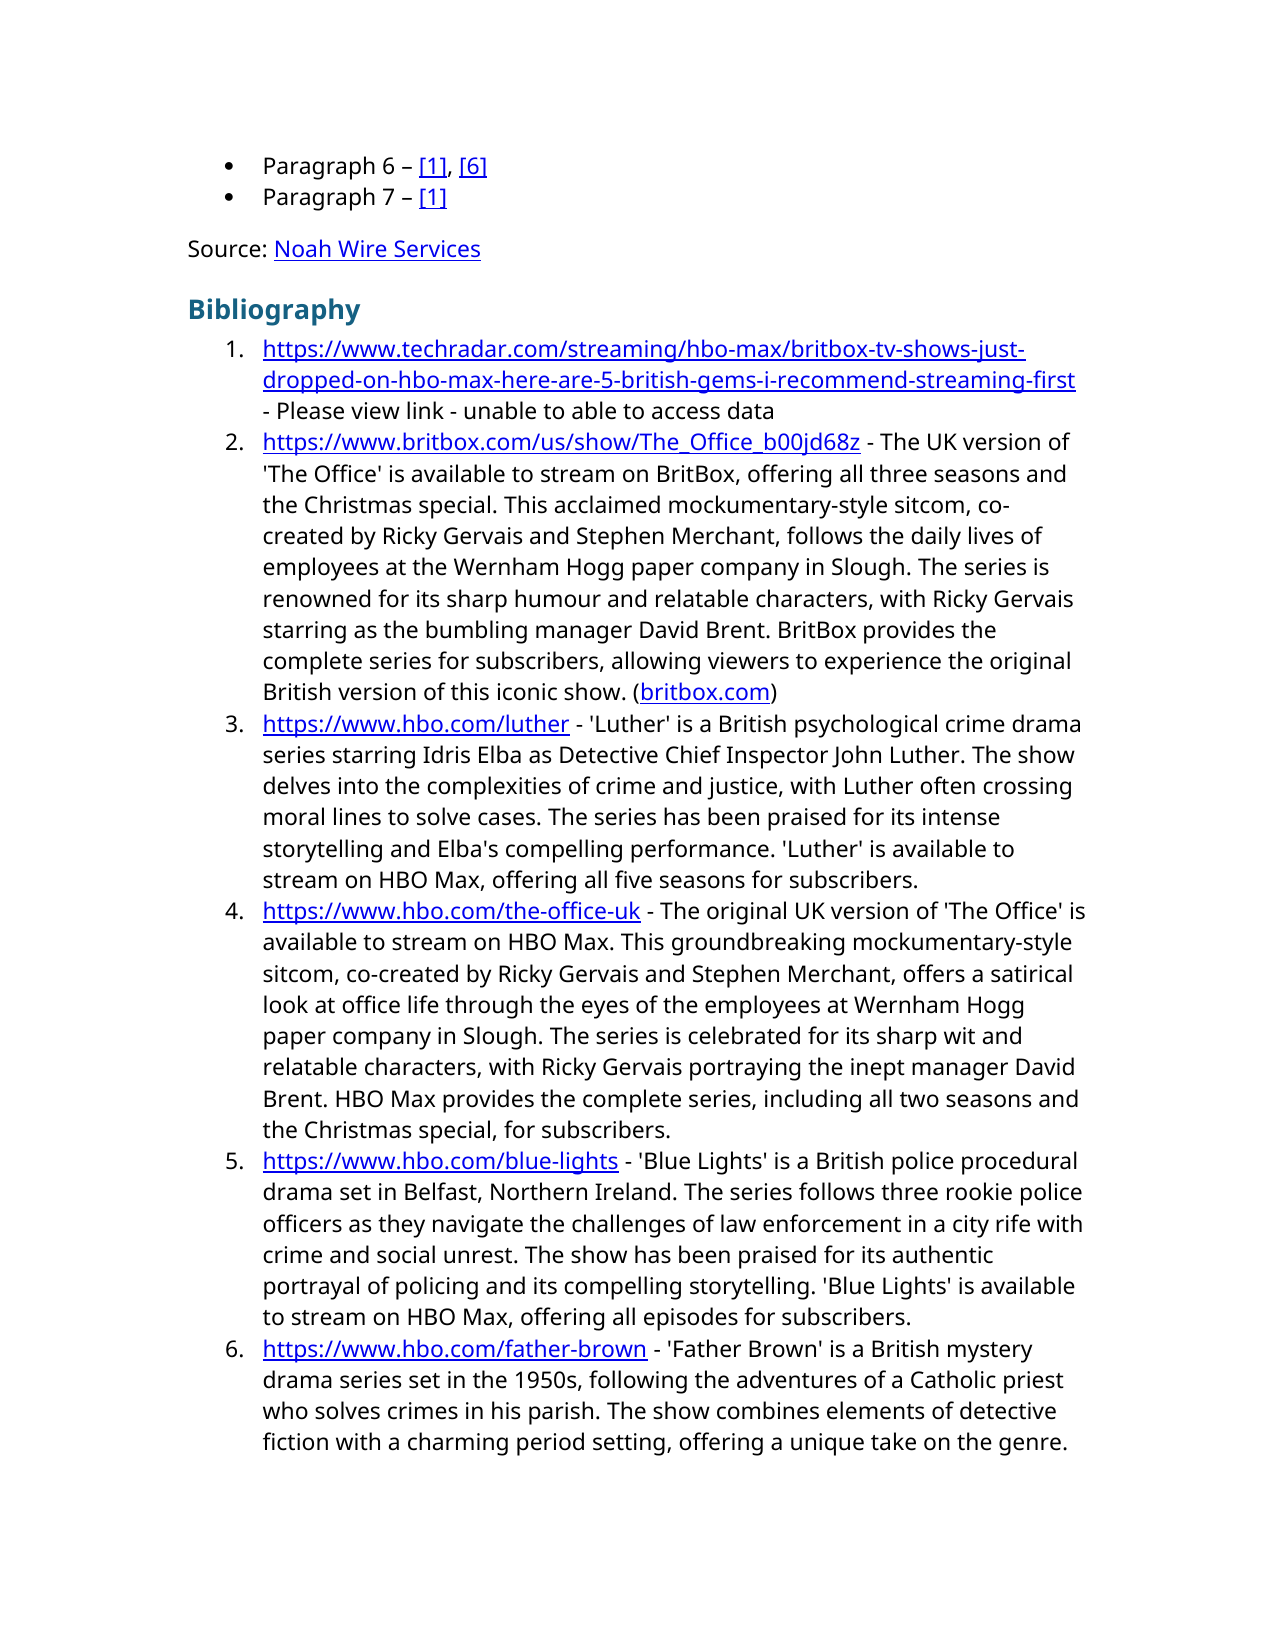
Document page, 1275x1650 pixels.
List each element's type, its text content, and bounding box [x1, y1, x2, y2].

list Paragraph 6 – [1], [6] [225, 150, 1087, 181]
text Source: Noah Wire Services [187, 233, 1087, 264]
list Paragraph 7 – [1] [225, 181, 1087, 212]
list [225, 1332, 1087, 1457]
list https://www.techradar.com/streaming/hbo-max/britbox-tv-shows-just-dropped-on-hbo-max-here-are-5-british-gems-i-recommend-streaming-first - Please view link - unable to able to access data [225, 332, 1087, 426]
list https://www.hbo.com/the-office-uk - The original UK version of 'The Office' is available to stream on HBO Max. This groundbreaking mockumentary-style sitcom, co-created by Ricky Gervais and Stephen Merchant, offers a satirical look at office life through the eyes of the employees at Wernham Hogg paper company in Slough. The series is celebrated for its sharp wit and relatable characters, with Ricky Gervais portraying the inept manager David Brent. HBO Max provides the complete series, including all two seasons and the Christmas special, for subscribers. [225, 895, 1087, 1145]
subtitle Bibliography [187, 290, 1087, 327]
list https://www.hbo.com/blue-lights - 'Blue Lights' is a British police procedural drama set in Belfast, Northern Ireland. The series follows three rookie police officers as they navigate the challenges of law enforcement in a city rife with crime and social unrest. The show has been praised for its authentic portrayal of policing and its compelling storytelling. 'Blue Lights' is available to stream on HBO Max, offering all episodes for subscribers. [225, 1145, 1087, 1332]
list https://www.hbo.com/luther - 'Luther' is a British psychological crime drama series starring Idris Elba as Detective Chief Inspector John Luther. The show delves into the complexities of crime and justice, with Luther often crossing moral lines to solve cases. The series has been praised for its intense storytelling and Elba's compelling performance. 'Luther' is available to stream on HBO Max, offering all five seasons for subscribers. [225, 707, 1087, 895]
list https://www.britbox.com/us/show/The_Office_b00jd68z - The UK version of 'The Office' is available to stream on BritBox, offering all three seasons and the Christmas special. This acclaimed mockumentary-style sitcom, co-created by Ricky Gervais and Stephen Merchant, follows the daily lives of employees at the Wernham Hogg paper company in Slough. The series is renowned for its sharp humour and relatable characters, with Ricky Gervais starring as the bumbling manager David Brent. BritBox provides the complete series for subscribers, allowing viewers to experience the original British version of this iconic show. (britbox.com) [225, 426, 1087, 707]
